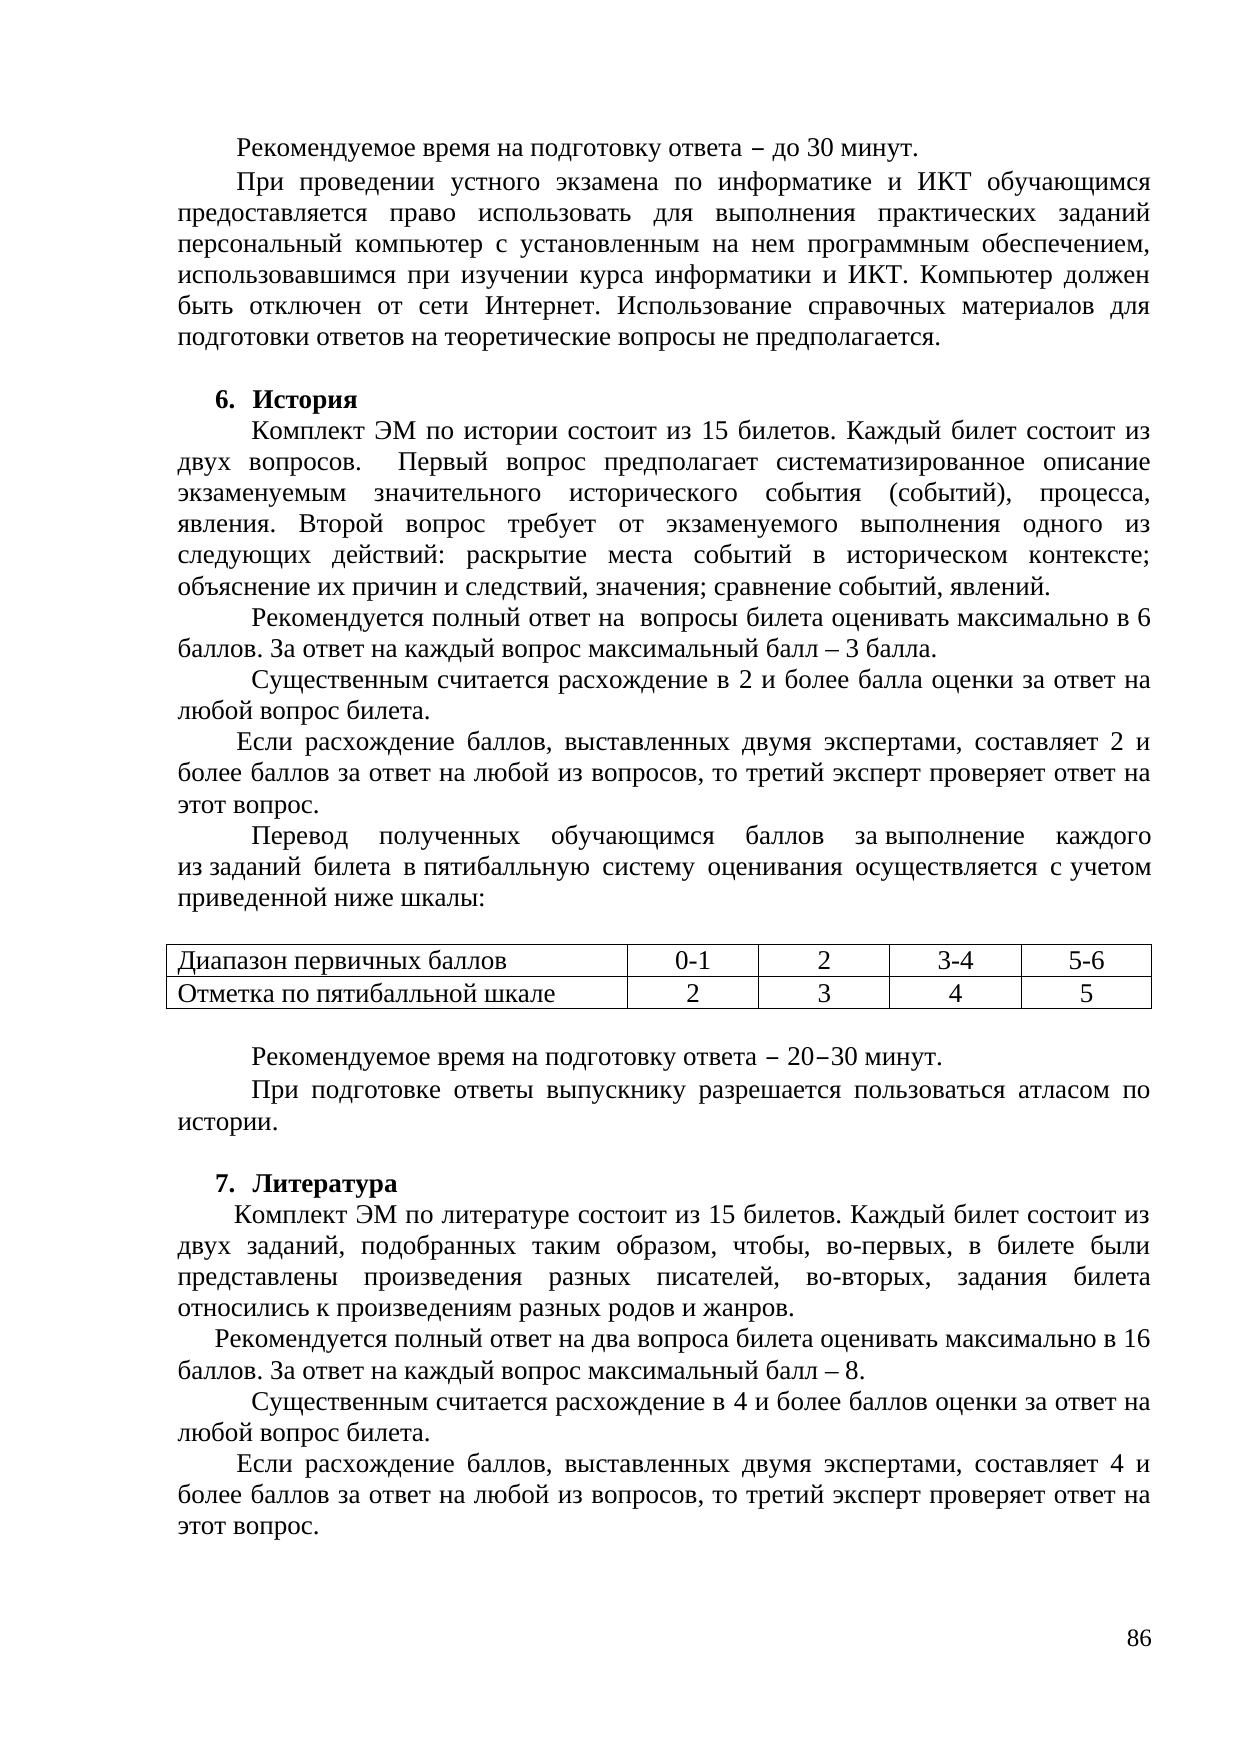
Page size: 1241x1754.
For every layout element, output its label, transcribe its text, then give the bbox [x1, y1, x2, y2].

text Рекомендуемое время на подготовку ответа 2030 минут. [177, 1040, 1152, 1073]
text Перевод полученных обучающимся баллов за выполнение каждого из заданий билета в пятибалльную систему оценивания осуществляется с учетом приведенной ниже шкалы: [177, 819, 1152, 912]
table_header 2 [759, 945, 889, 976]
table_cell 4 [890, 977, 1021, 1008]
list История [215, 383, 1152, 414]
text Существенным считается расхождение в 2 и более балла оценки за ответ на любой вопрос билета. [177, 663, 1152, 725]
table_header 0-1 [628, 945, 758, 976]
text Существенным считается расхождение в 4 и более баллов оценки за ответ на любой вопрос билета. [177, 1385, 1152, 1447]
table_cell 5 [1022, 977, 1151, 1008]
text Если расхождение баллов, выставленных двумя экспертами, составляет 2 и более баллов за ответ на любой из вопросов, то третий эксперт проверяет ответ на этот вопрос. [177, 725, 1152, 819]
text Комплект ЭМ по истории состоит из 15 билетов. Каждый билет состоит из двух вопросов. Первый вопрос предполагает систематизированное описание экзаменуемым значительного исторического события (событий), процесса, явления. Второй вопрос требует от экзаменуемого выполнения одного из следующих действий: раскрытие места событий в историческом контексте; объяснение их причин и следствий, значения; сравнение событий, явлений. [177, 414, 1152, 601]
text При подготовке ответы выпускнику разрешается пользоваться атласом по истории. [177, 1073, 1152, 1136]
text Если расхождение баллов, выставленных двумя экспертами, составляет 4 и более баллов за ответ на любой из вопросов, то третий эксперт проверяет ответ на этот вопрос. [177, 1447, 1152, 1541]
table_header 5-6 [1022, 945, 1151, 976]
table_cell 3 [759, 977, 889, 1008]
table_header Диапазон первичных баллов [167, 945, 627, 976]
text Рекомендуется полный ответ на два вопроса билета оценивать максимально в 16 баллов. За ответ на каждый вопрос максимальный балл – 8. [177, 1323, 1152, 1385]
list Литература [215, 1167, 1152, 1198]
table_cell Отметка по пятибалльной шкале [167, 977, 627, 1008]
table_cell 2 [628, 977, 758, 1008]
table_header 3-4 [890, 945, 1021, 976]
text Рекомендуется полный ответ на вопросы билета оценивать максимально в 6 баллов. За ответ на каждый вопрос максимальный балл – 3 балла. [177, 601, 1152, 663]
text Рекомендуемое время на подготовку ответа до 30 минут. [177, 131, 1152, 165]
text Комплект ЭМ по литературе состоит из 15 билетов. Каждый билет состоит из двух заданий, подобранных таким образом, чтобы, во-первых, в билете были представлены произведения разных писателей, во-вторых, задания билета относились к произведениям разных родов и жанров. [177, 1198, 1152, 1323]
list При проведении устного экзамена по информатике и ИКТ обучающимся предоставляется право использовать для выполнения практических заданий персональный компьютер с установленным на нем программным обеспечением, использовавшимся при изучении курса информатики и ИКТ. Компьютер должен быть отключен от сети Интернет. Использование справочных материалов для подготовки ответов на теоретические вопросы не предполагается. [177, 165, 1152, 352]
